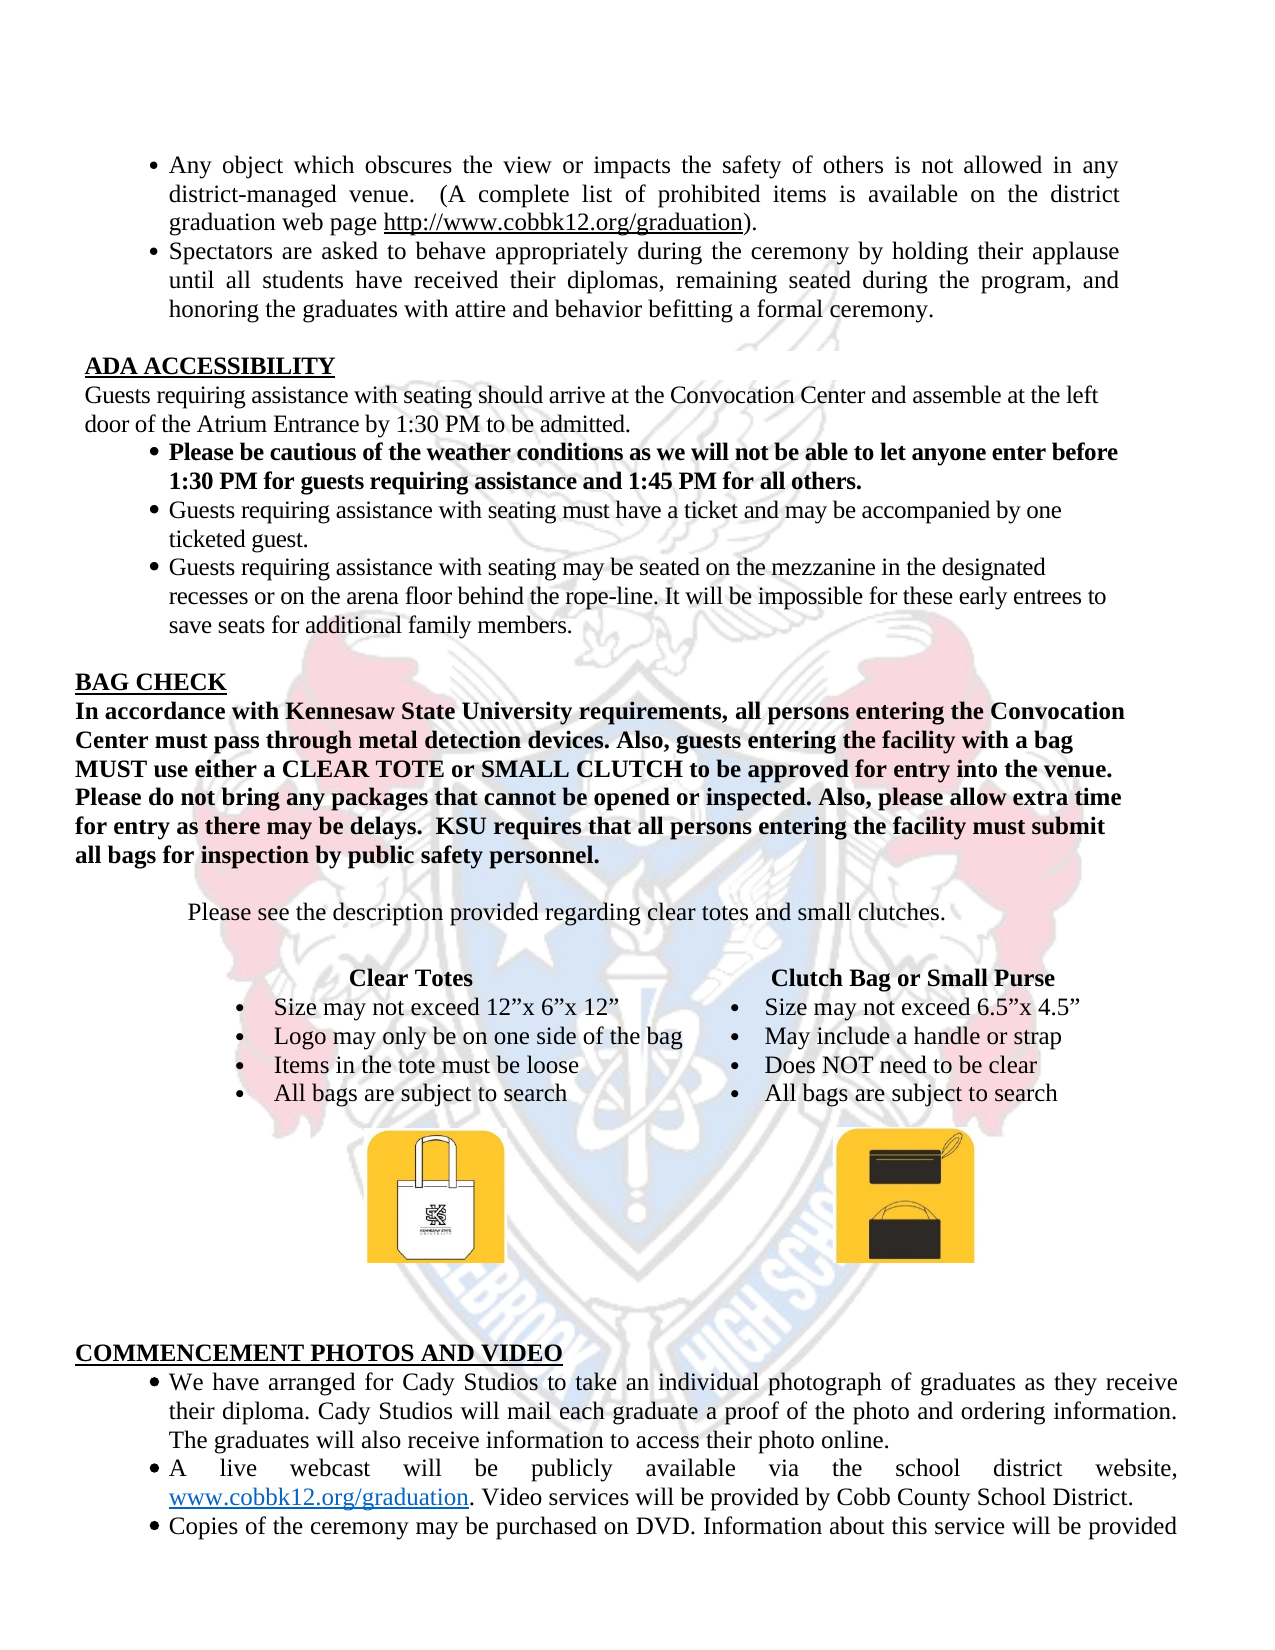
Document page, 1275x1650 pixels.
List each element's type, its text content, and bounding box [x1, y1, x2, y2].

list A live webcast will be publicly available via the school district website, www.cobbk12.org/graduation. Video services will be provided by Cobb County School District. [150, 1453, 1179, 1511]
table_header Clear Totes [225, 964, 703, 992]
list Please be cautious of the weather conditions as we will not be able to let anyone enter before 1:30 PM for guests requiring assistance and 1:45 PM for all others. [150, 437, 1121, 495]
subtitle In accordance with Kennesaw State University requirements, all persons entering the Convocation Center must pass through metal detection devices. Also, guests entering the facility with a bag MUST use either a CLEAR TOTE or SMALL CLUTCH to be approved for entry into the venue. Please do not bring any packages that cannot be opened or inspected. Also, please allow extra time for entry as there may be delays. KSU requires that all persons entering the facility must submit all bags for inspection by public safety personnel. [75, 696, 1125, 869]
picture [363, 1128, 508, 1263]
text Guests requiring assistance with seating should arrive at the Convocation Center and assemble at the left door of the Atrium Entrance by 1:30 PM to be admitted. [84, 380, 1121, 437]
table_cell Size may not exceed 6.5”x 4.5” May include a handle or strap Does NOT need to be clear All bags are subject to search [703, 992, 1200, 1281]
text COMMENCEMENT PHOTOS AND VIDEO [75, 1338, 1179, 1367]
text Please see the description provided regarding clear totes and small clutches. [187, 897, 1125, 926]
table_cell Size may not exceed 12”x 6”x 12” Logo may only be on one side of the bag Items in the tote must be loose All bags are subject to search [225, 992, 703, 1281]
list Spectators are asked to behave appropriately during the ceremony by holding their applause until all students have received their diplomas, remaining seated during the program, and honoring the graduates with attire and behavior befitting a formal ceremony. [150, 236, 1121, 322]
list Guests requiring assistance with seating must have a ticket and may be accompanied by one ticketed guest. [150, 495, 1121, 552]
table_header Clutch Bag or Small Purse [703, 964, 1200, 992]
subtitle BAG CHECK [75, 667, 1064, 696]
list Any object which obscures the view or impacts the safety of others is not allowed in any district-managed venue. (A complete list of prohibited items is available on the district graduation web page http://www.cobbk12.org/graduation). [150, 150, 1121, 236]
text ADA ACCESSIBILITY [84, 351, 1125, 380]
list Guests requiring assistance with seating may be seated on the mezzanine in the designated recesses or on the arena floor behind the rope-line. It will be impossible for these early entrees to save seats for additional family members. [150, 552, 1121, 639]
list We have arranged for Cady Studios to take an individual photograph of graduates as they receive their diploma. Cady Studios will mail each graduate a proof of the photo and ordering information. The graduates will also receive information to access their photo online. [150, 1367, 1179, 1453]
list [150, 1511, 1179, 1540]
